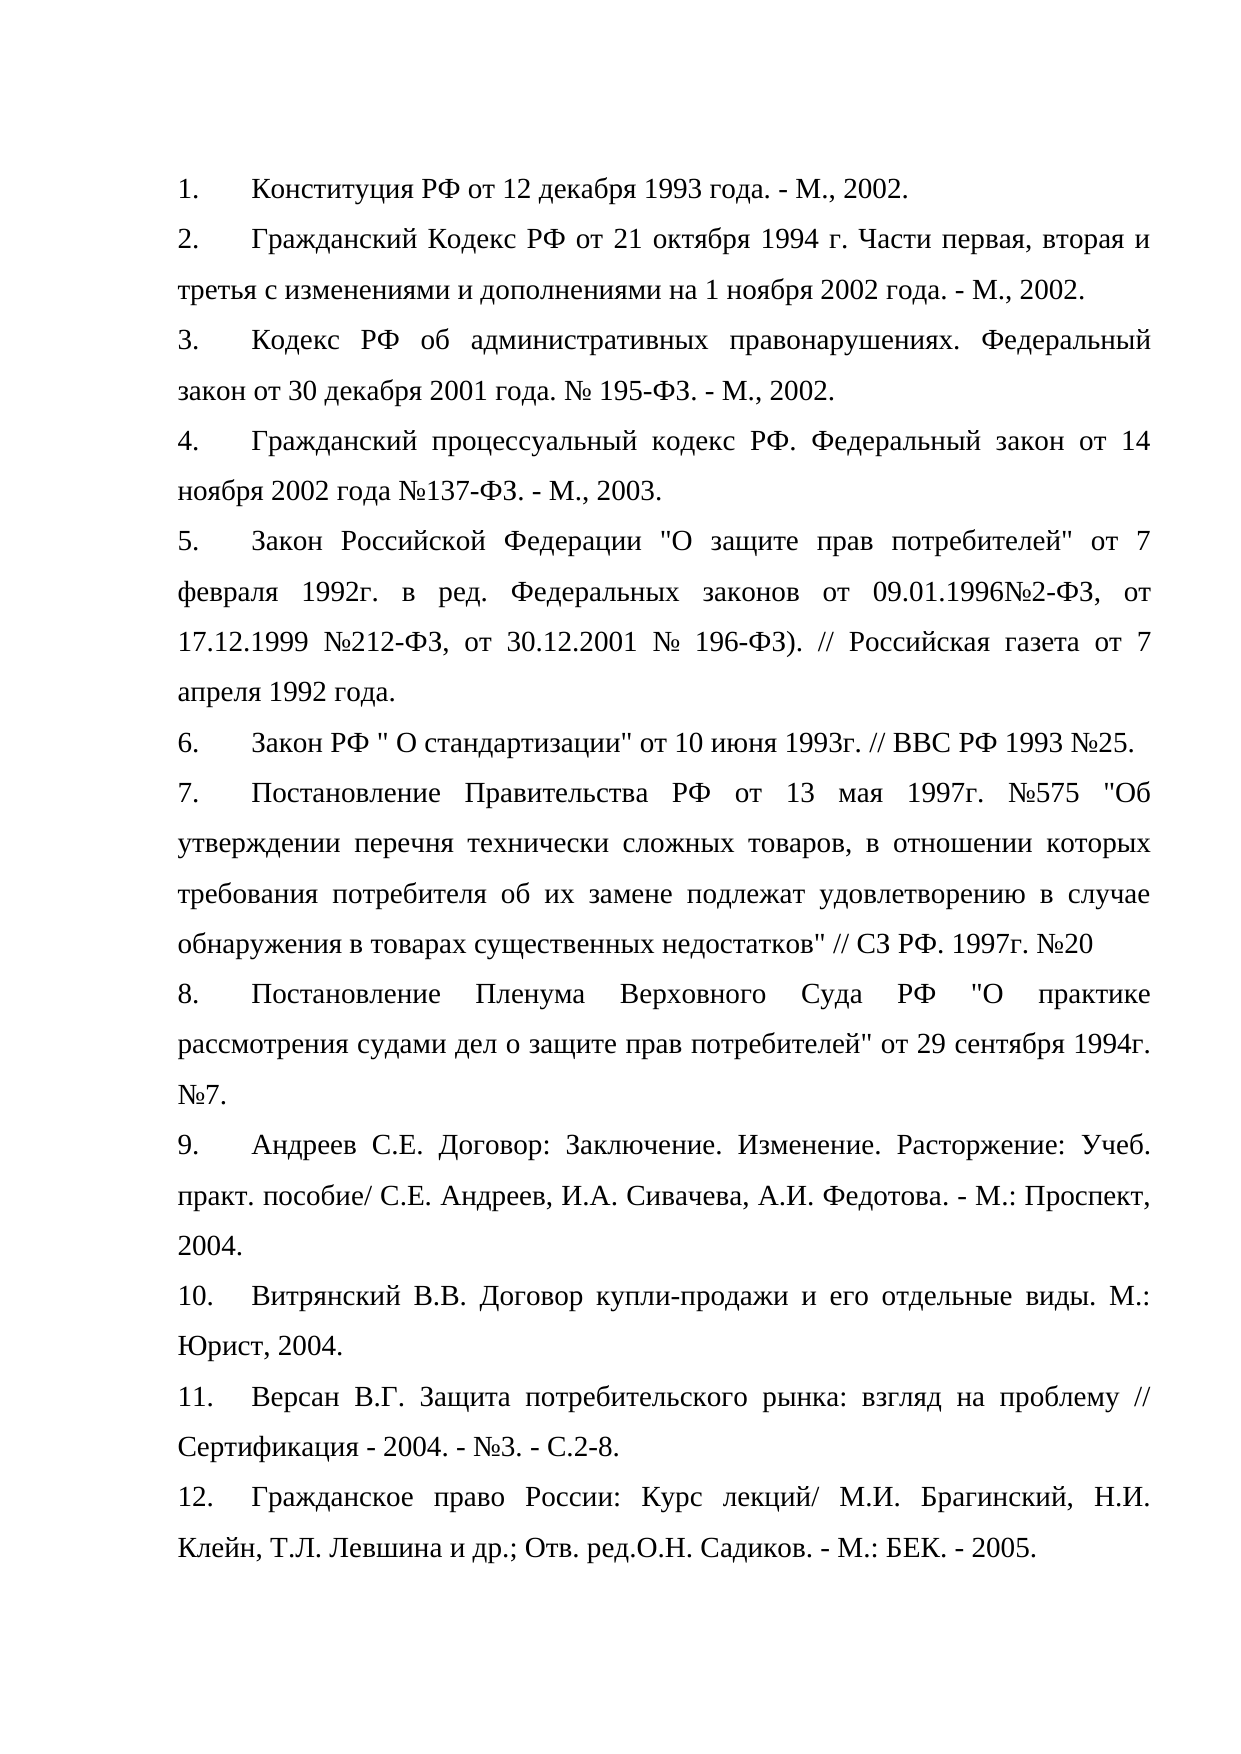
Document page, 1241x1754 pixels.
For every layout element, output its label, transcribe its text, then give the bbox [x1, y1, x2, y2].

text Закон Российской Федерации "О защите прав потребителей" от 7 февраля 1992г. в ред. Федеральных законов от 09.01.1996№2-ФЗ, от 17.12.1999 №212-ФЗ, от 30.12.2001 № 196-ФЗ). // Российская газета от 7 апреля 1992 года. [177, 523, 1152, 708]
text Гражданский Кодекс РФ от 21 октября . Части первая, вторая и третья с изменениями и дополнениями на 1 ноября 2002 года. - М., 2002. [177, 222, 1152, 306]
text Кодекс РФ об административных правонарушениях. Федеральный закон от 30 декабря 2001 года. № 195-ФЗ. - М., 2002. [177, 322, 1152, 406]
text Гражданский процессуальный кодекс РФ. Федеральный закон от 14 ноября 2002 года №137-ФЗ. - М., 2003. [177, 423, 1152, 507]
text Постановление Правительства РФ от 13 мая 1997г. №575 "Об утверждении перечня технически сложных товаров, в отношении которых требования потребителя об их замене подлежат удовлетворению в случае обнаружения в товарах существенных недостатков" // СЗ РФ. 1997г. №20 [177, 775, 1152, 959]
text Гражданское право России: Курс лекций/ М.И. Брагинский, Н.И. Клейн, Т.Л. Левшина и др.; Отв. ред.О.Н. Садиков. - М.: БЕК. - 2005. [177, 1479, 1152, 1563]
text Витрянский В.В. Договор купли-продажи и его отдельные виды. М.: Юрист, 2004. [177, 1278, 1152, 1362]
text Постановление Пленума Верховного Суда РФ "О практике рассмотрения судами дел о защите прав потребителей" от 29 сентября 1994г. №7. [177, 976, 1152, 1111]
text Закон РФ " О стандартизации" от 10 июня 1993г. // ВВС РФ 1993 №25. [177, 725, 1152, 758]
text Версан В.Г. Защита потребительского рынка: взгляд на проблему // Сертификация - 2004. - №3. - С.2-8. [177, 1379, 1152, 1463]
text Конституция РФ от 12 декабря 1993 года. - М., 2002. [177, 171, 1152, 205]
text Андреев С.Е. Договор: Заключение. Изменение. Расторжение: Учеб. практ. пособие/ С.Е. Андреев, И.А. Сивачева, А.И. Федотова. - М.: Проспект, 2004. [177, 1127, 1152, 1261]
